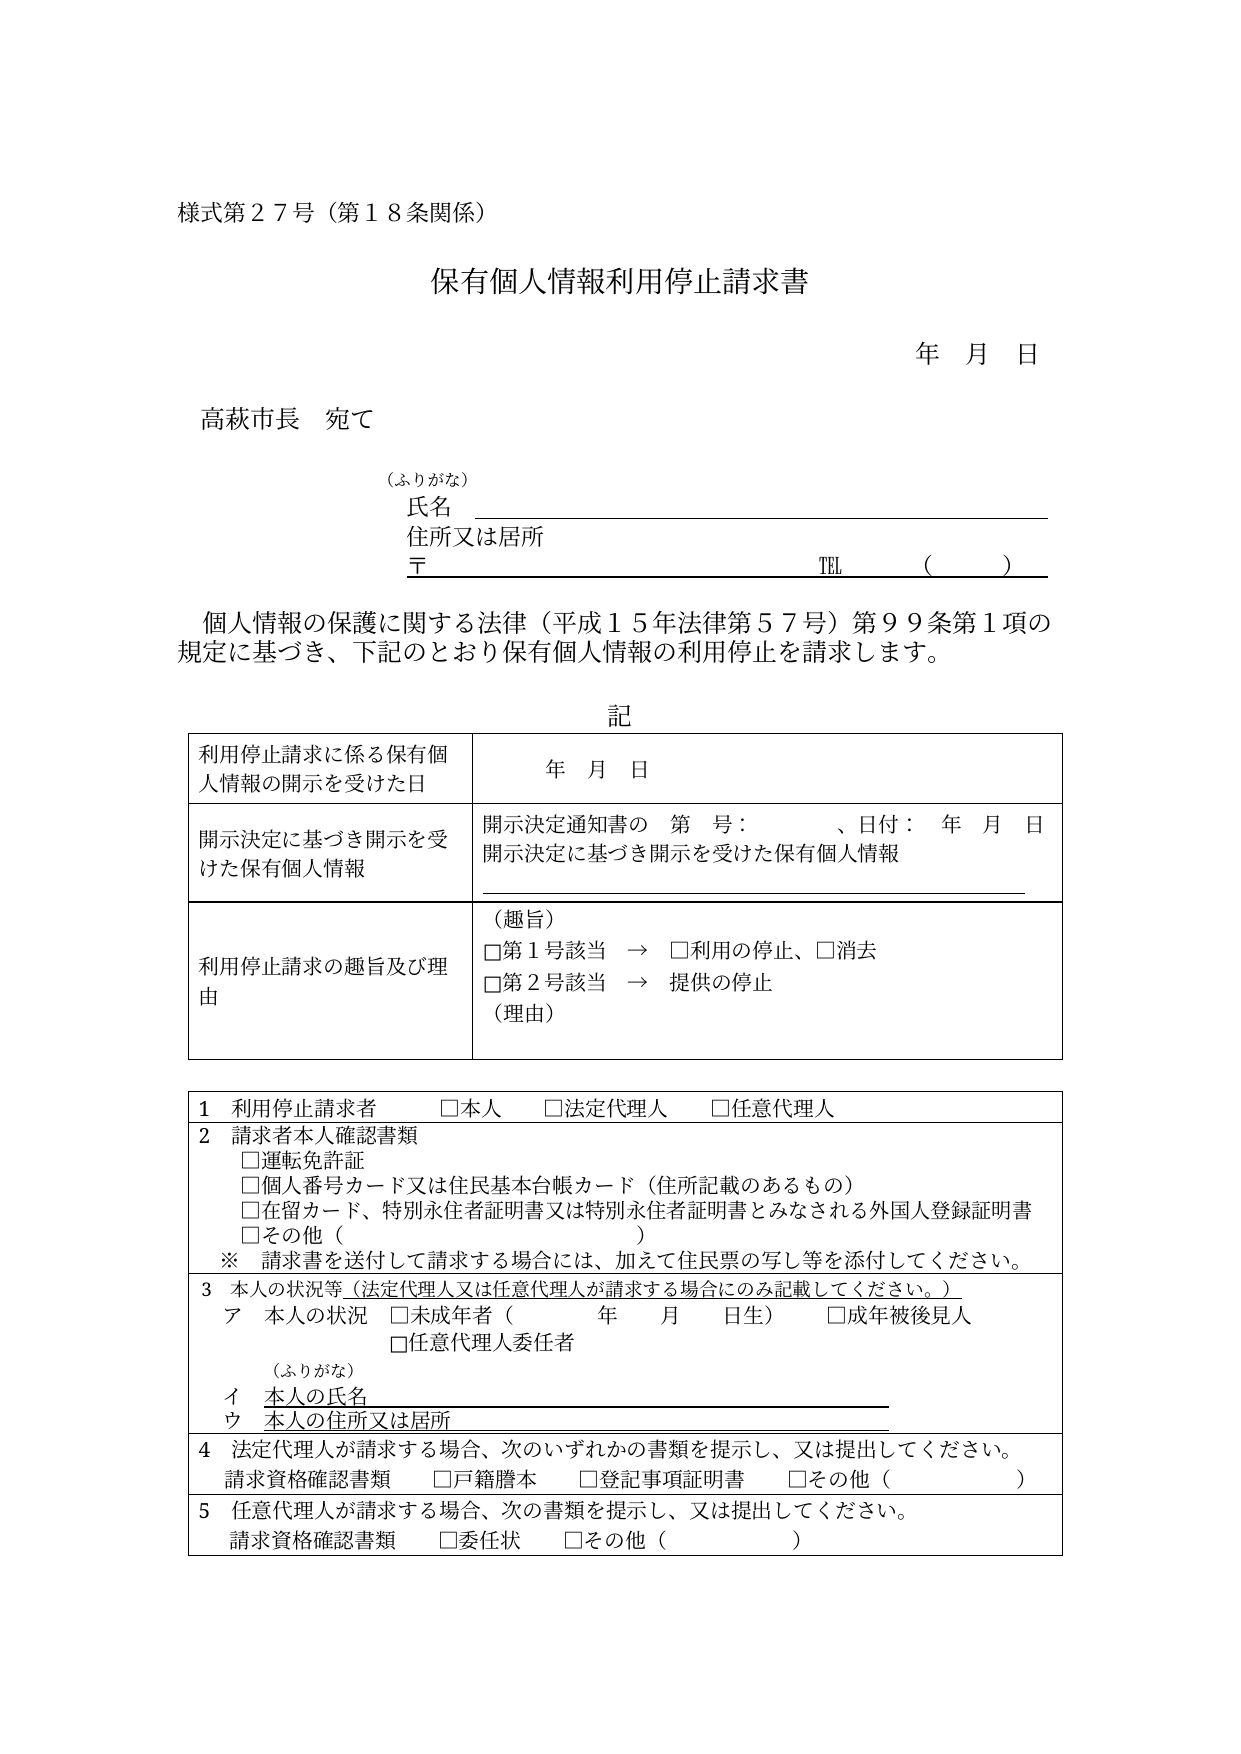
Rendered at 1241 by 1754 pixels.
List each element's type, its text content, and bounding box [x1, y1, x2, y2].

table_cell 3 本人の状況等（法定代理人又は任意代理人が請求する場合にのみ記載してください。） ア 本人の状況 □未成年者（ 年 月 日生） □成年被後見人 □任意代理人委任者 （ふりがな） イ 本人の氏名 ウ 本人の住所又は居所 [189, 1274, 1062, 1433]
table_cell （趣旨） □第１号該当 → □利用の停止、□消去 □第２号該当 → 提供の停止 （理由） [473, 903, 1062, 1059]
text 様式第２７号（第１８条関係） [177, 195, 1063, 228]
text 〒 ℡ （ ） [177, 551, 1063, 580]
table_cell 開示決定通知書の 第 号： 、日付： 年 月 日 開示決定に基づき開示を受けた保有個人情報 [473, 804, 1062, 901]
text 高萩市長 宛て [200, 405, 1063, 434]
table_cell 5 任意代理人が請求する場合、次の書類を提示し、又は提出してください。 請求資格確認書類 □委任状 □その他（ ） [189, 1495, 1062, 1555]
table_header 年 月 日 [473, 734, 1062, 803]
text 住所又は居所 [177, 522, 1063, 551]
text 年 月 日 [177, 335, 1040, 371]
table_cell 2 請求者本人確認書類 □運転免許証 □個人番号カード又は住民基本台帳カード（住所記載のあるもの） □在留カード、特別永住者証明書又は特別永住者証明書とみなされる外国人登録証明書 □その他（ ） ※ 請求書を送付して請求する場合には、加えて住民票の写し等を添付してください。 [189, 1123, 1062, 1273]
table_header 利用停止請求に係る保有個人情報の開示を受けた日 [189, 734, 472, 803]
table_cell 利用停止請求の趣旨及び理由 [189, 903, 472, 1059]
table_cell 開示決定に基づき開示を受けた保有個人情報 [189, 804, 472, 901]
text 記 [177, 697, 1063, 733]
table_cell 4 法定代理人が請求する場合、次のいずれかの書類を提示し、又は提出してください。 請求資格確認書類 □戸籍謄本 □登記事項証明書 □その他（ ） [189, 1434, 1062, 1494]
text 保有個人情報利用停止請求書 [177, 259, 1063, 301]
text （ふりがな） [177, 463, 1063, 492]
text 個人情報の保護に関する法律（平成１５年法律第５７号）第９９条第１項の規定に基づき、下記のとおり保有個人情報の利用停止を請求します。 [177, 609, 1063, 667]
text 氏名 [177, 492, 1063, 522]
table_header 1 利用停止請求者 □本人 □法定代理人 □任意代理人 [189, 1092, 1062, 1122]
